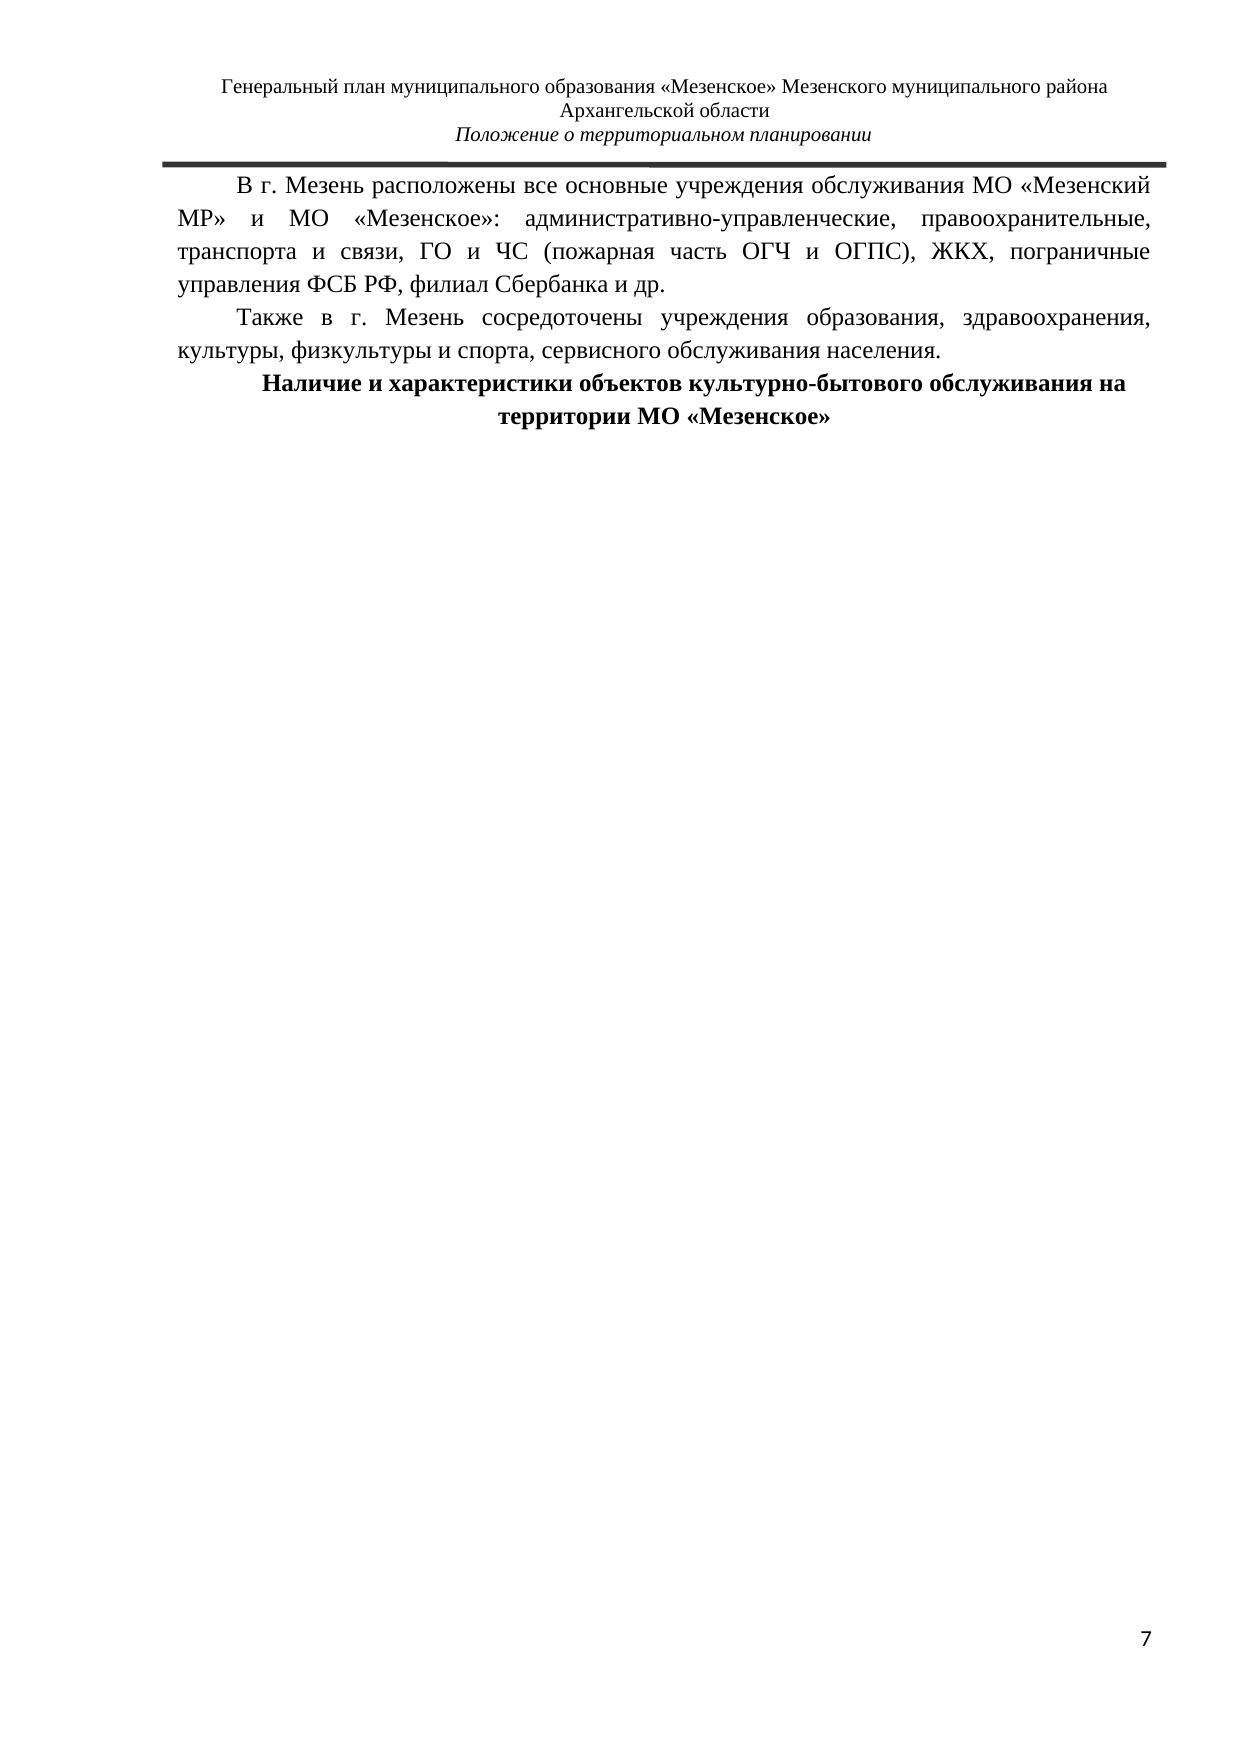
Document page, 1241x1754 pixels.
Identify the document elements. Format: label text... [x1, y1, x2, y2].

text Наличие и характеристики объектов культурно-бытового обслуживания на территории МО «Мезенское» [177, 368, 1152, 430]
text В г. Мезень расположены все основные учреждения обслуживания МО «Мезенский МР» и МО «Мезенское»: административно-управленческие, правоохранительные, транспорта и связи, ГО и ЧС (пожарная часть ОГЧ и ОГПС), ЖКХ, пограничные управления ФСБ РФ, филиал Сбербанка и др. [177, 170, 1152, 298]
text Также в г. Мезень сосредоточены учреждения образования, здравоохранения, культуры, физкультуры и спорта, сервисного обслуживания населения. [177, 302, 1152, 364]
